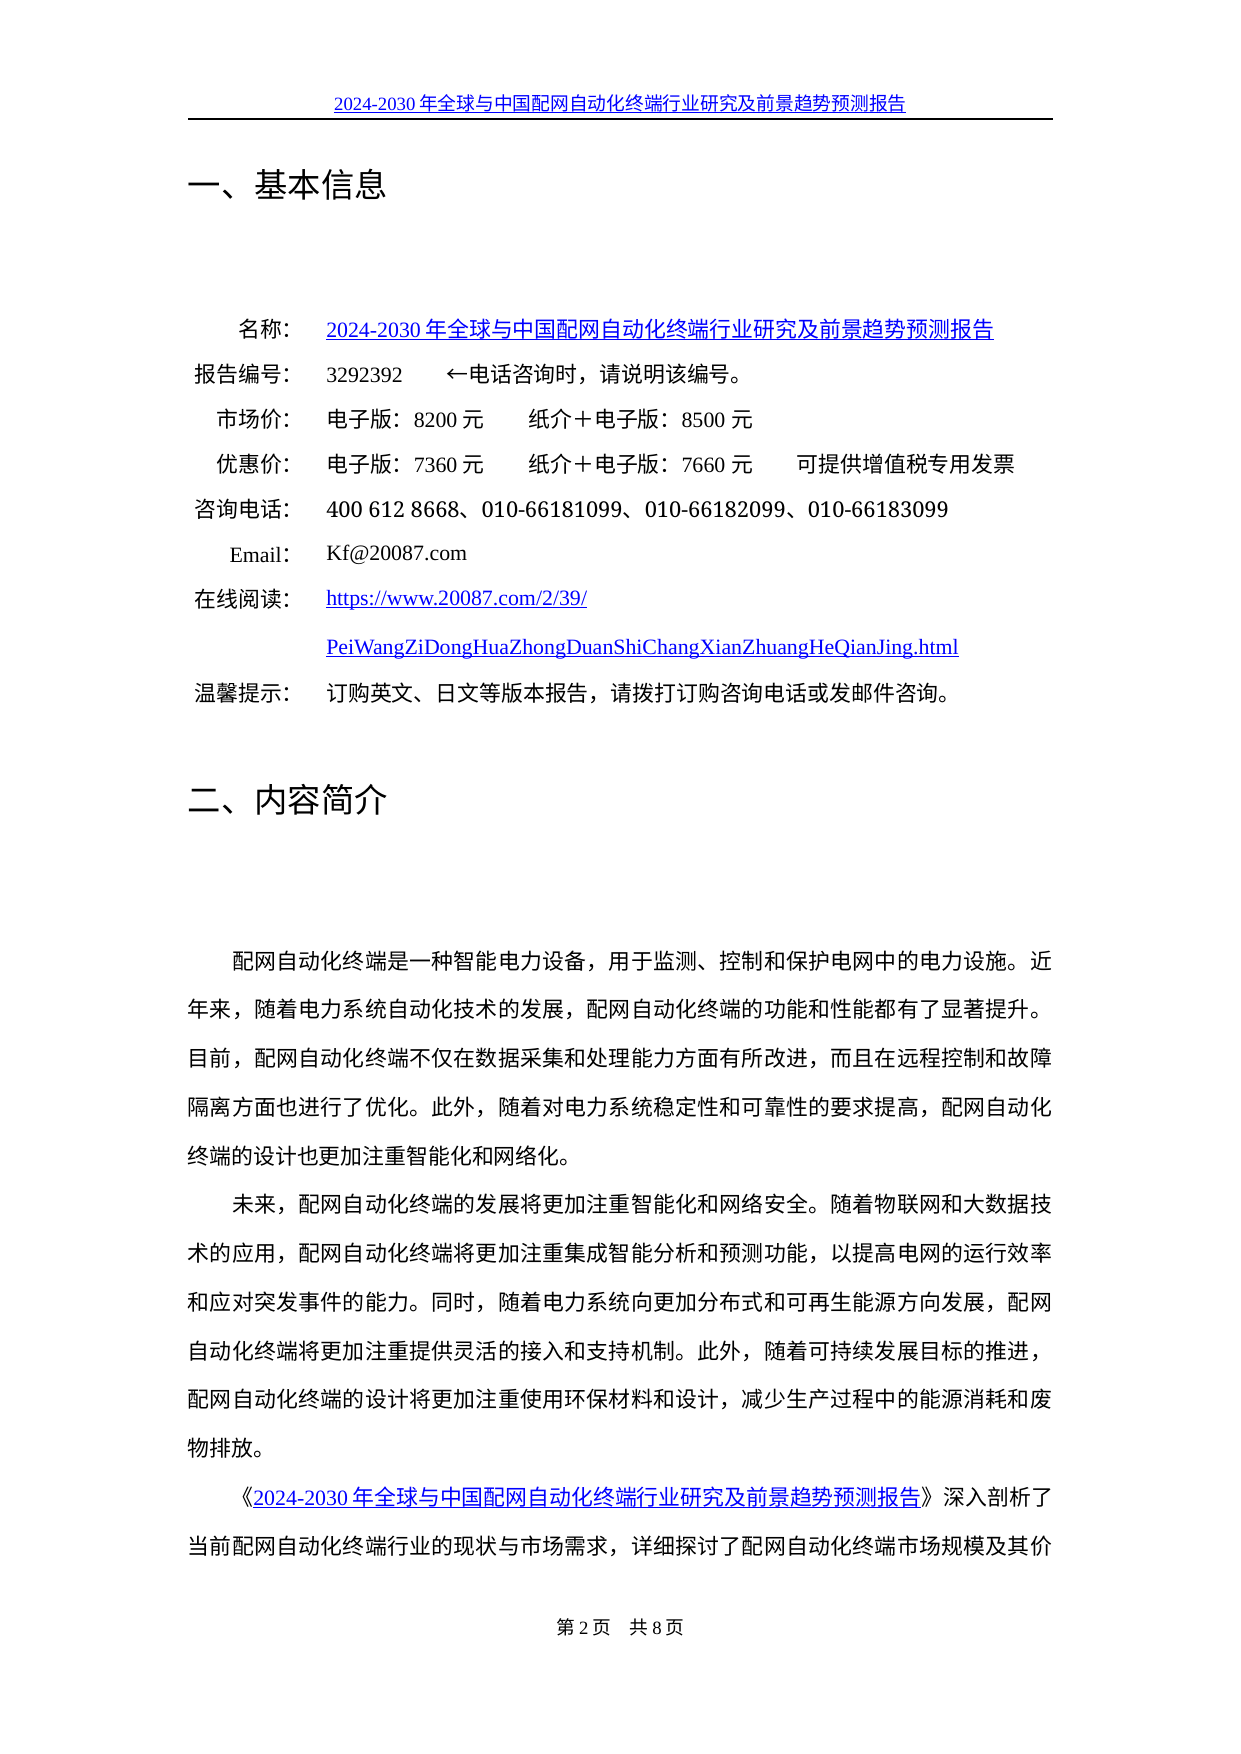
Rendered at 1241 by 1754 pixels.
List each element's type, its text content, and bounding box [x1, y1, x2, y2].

title 一、基本信息 [187, 150, 1053, 215]
table_cell 市场价： [167, 402, 315, 447]
table_cell 电子版：7360 元 纸介＋电子版：7660 元 可提供增值税专用发票 [315, 447, 1073, 492]
table_header 2024-2030年全球与中国配网自动化终端行业研究及前景趋势预测报告 [315, 312, 1073, 357]
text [187, 943, 1053, 1561]
table_cell 咨询电话： [167, 492, 315, 537]
table_cell 温馨提示： [167, 675, 315, 720]
table_cell 在线阅读： [167, 582, 315, 675]
table_cell 报告编号： [167, 357, 315, 402]
table_cell 优惠价： [167, 447, 315, 492]
table_cell 3292392 ←电话咨询时，请说明该编号。 [315, 357, 1073, 402]
table_cell Kf@20087.com [315, 537, 1073, 582]
table_header 名称： [167, 312, 315, 357]
table_cell [315, 582, 1073, 675]
table_cell 电子版：8200 元 纸介＋电子版：8500 元 [315, 402, 1073, 447]
table_cell 400 612 8668、010-66181099、010-66182099、010-66183099 [315, 492, 1073, 537]
title 二、内容简介 [187, 766, 1053, 831]
table_cell 订购英文、日文等版本报告，请拨打订购咨询电话或发邮件咨询。 [315, 675, 1073, 720]
table_cell Email： [167, 537, 315, 582]
